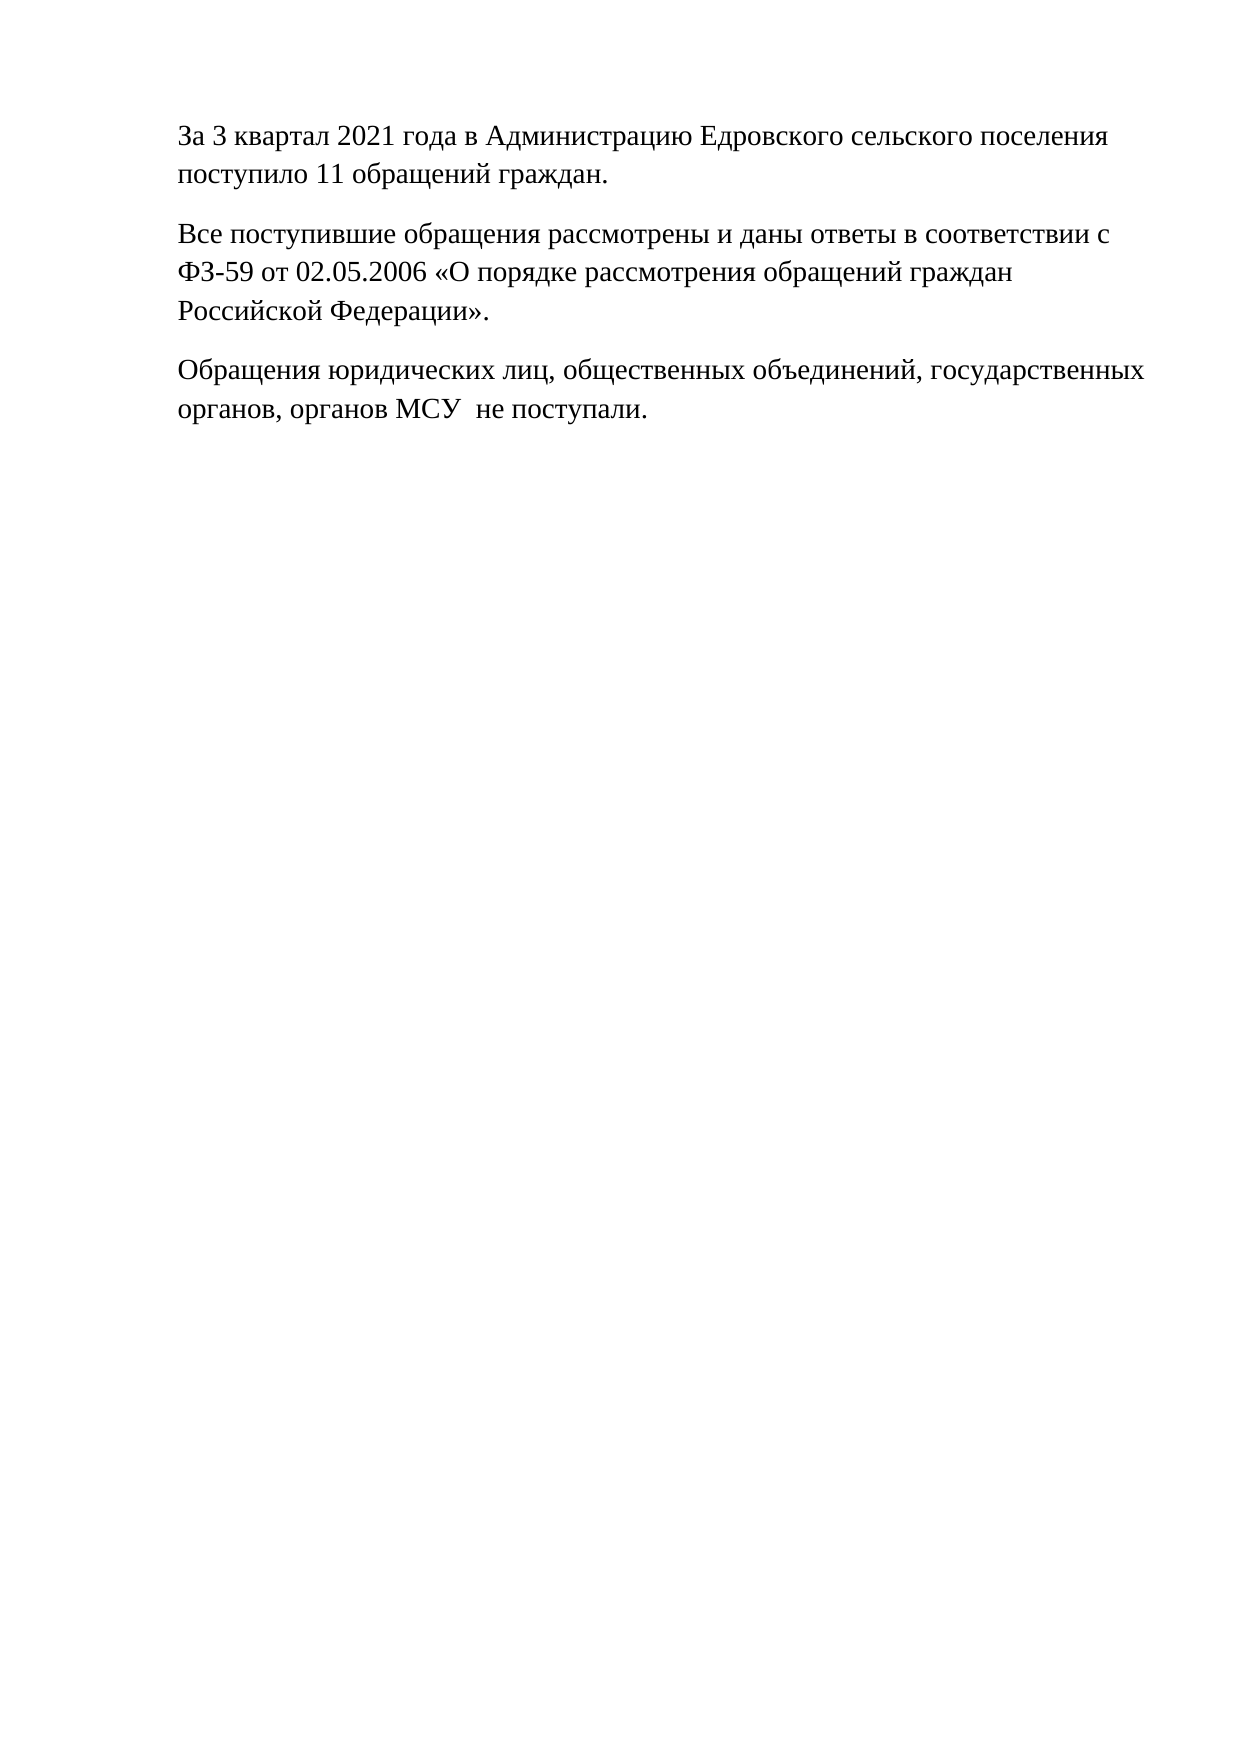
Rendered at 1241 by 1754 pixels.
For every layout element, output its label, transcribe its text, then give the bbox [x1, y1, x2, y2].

text Все поступившие обращения рассмотрены и даны ответы в соответствии с ФЗ-59 от 02.05.2006 «О порядке рассмотрения обращений граждан Российской Федерации». [177, 216, 1152, 327]
text За 3 квартал 2021 года в Администрацию Едровского сельского поселения поступило 11 обращений граждан. [177, 118, 1152, 190]
text Обращения юридических лиц, общественных объединений, государственных органов, органов МСУ не поступали. [177, 352, 1152, 424]
